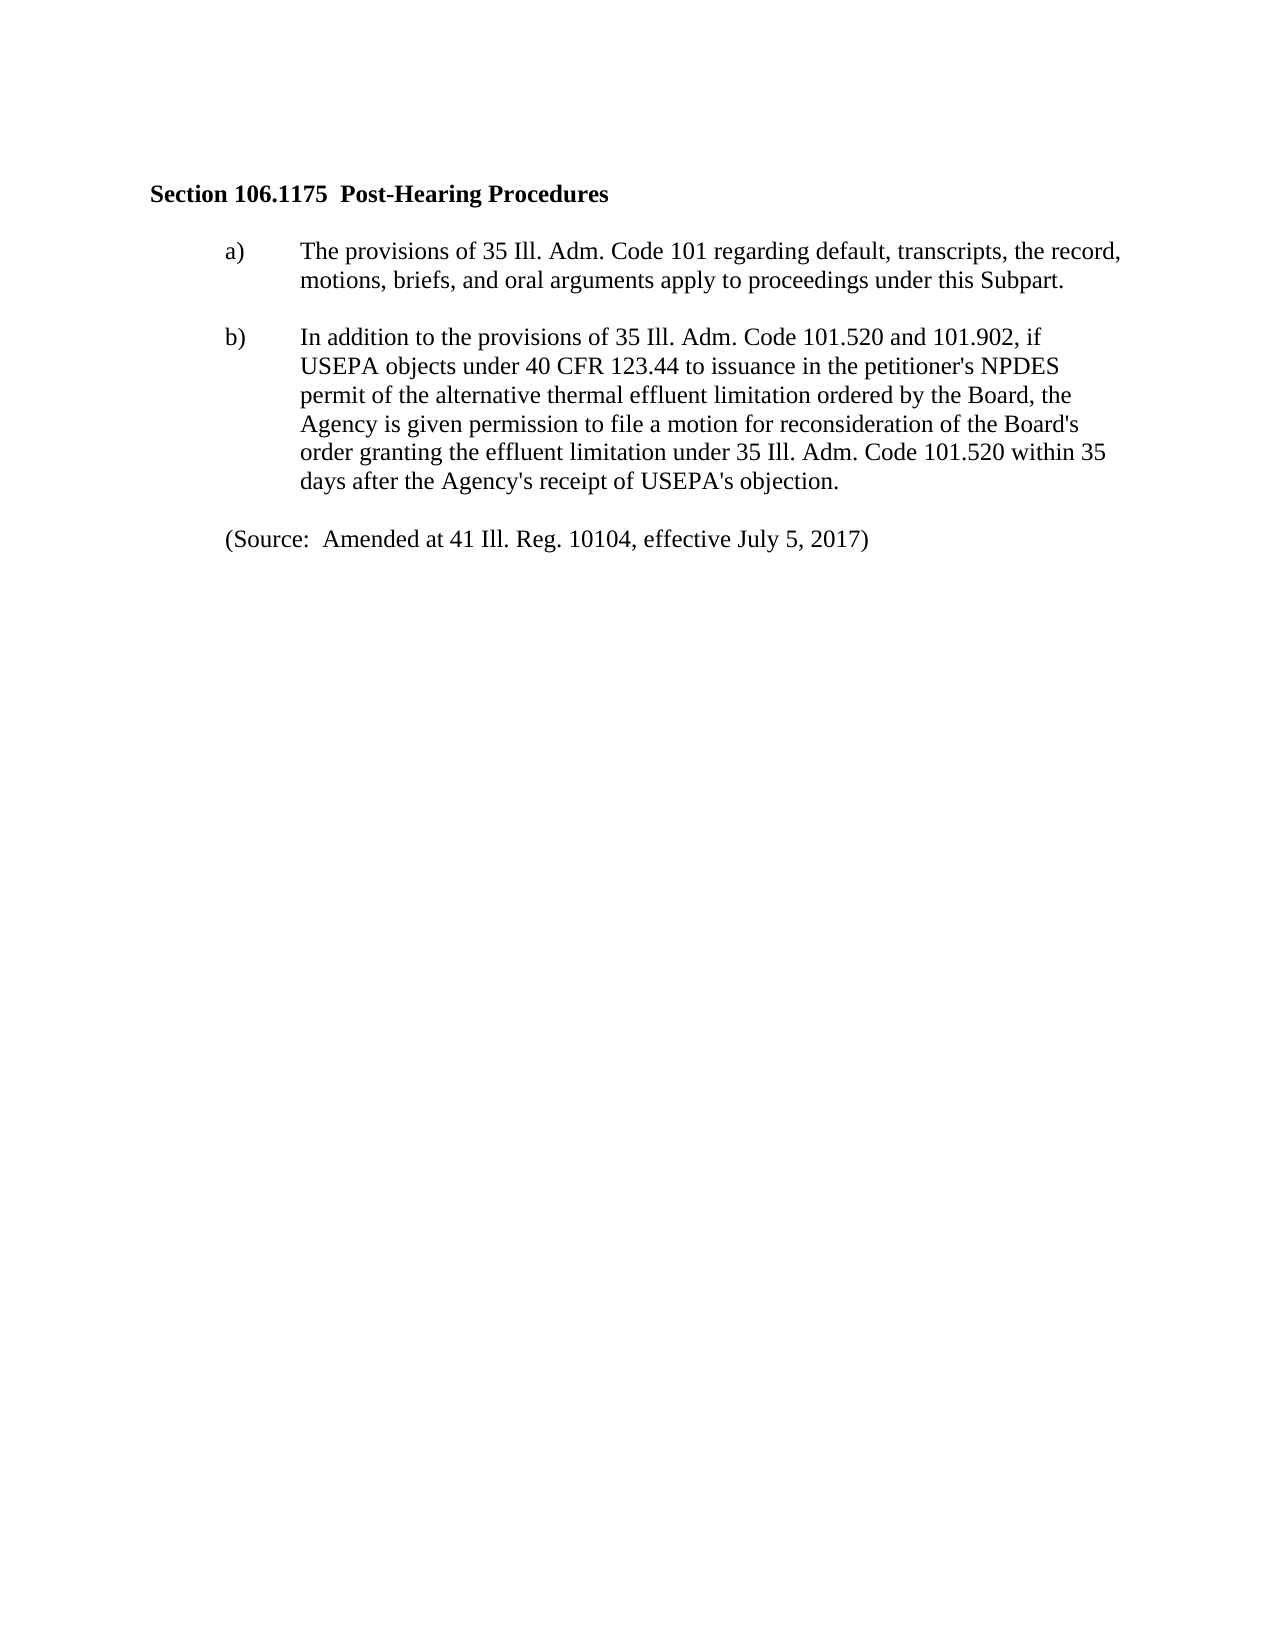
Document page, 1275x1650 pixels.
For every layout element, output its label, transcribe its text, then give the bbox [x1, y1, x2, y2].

text (Source: Amended at 41 Ill. Reg. 10104, effective July 5, 2017) [225, 524, 1125, 552]
text Section 106.1175 Post-Hearing Procedures [150, 179, 1125, 207]
text b) In addition to the provisions of 35 Ill. Adm. Code 101.520 and 101.902, if USEPA objects under 40 CFR 123.44 to issuance in the petitioner's NPDES permit of the alternative thermal effluent limitation ordered by the Board, the Agency is given permission to file a motion for reconsideration of the Board's order granting the effluent limitation under 35 Ill. Adm. Code 101.520 within 35 days after the Agency's receipt of USEPA's objection. [225, 322, 1125, 495]
text a) The provisions of 35 Ill. Adm. Code 101 regarding default, transcripts, the record, motions, briefs, and oral arguments apply to proceedings under this Subpart. [225, 236, 1125, 294]
